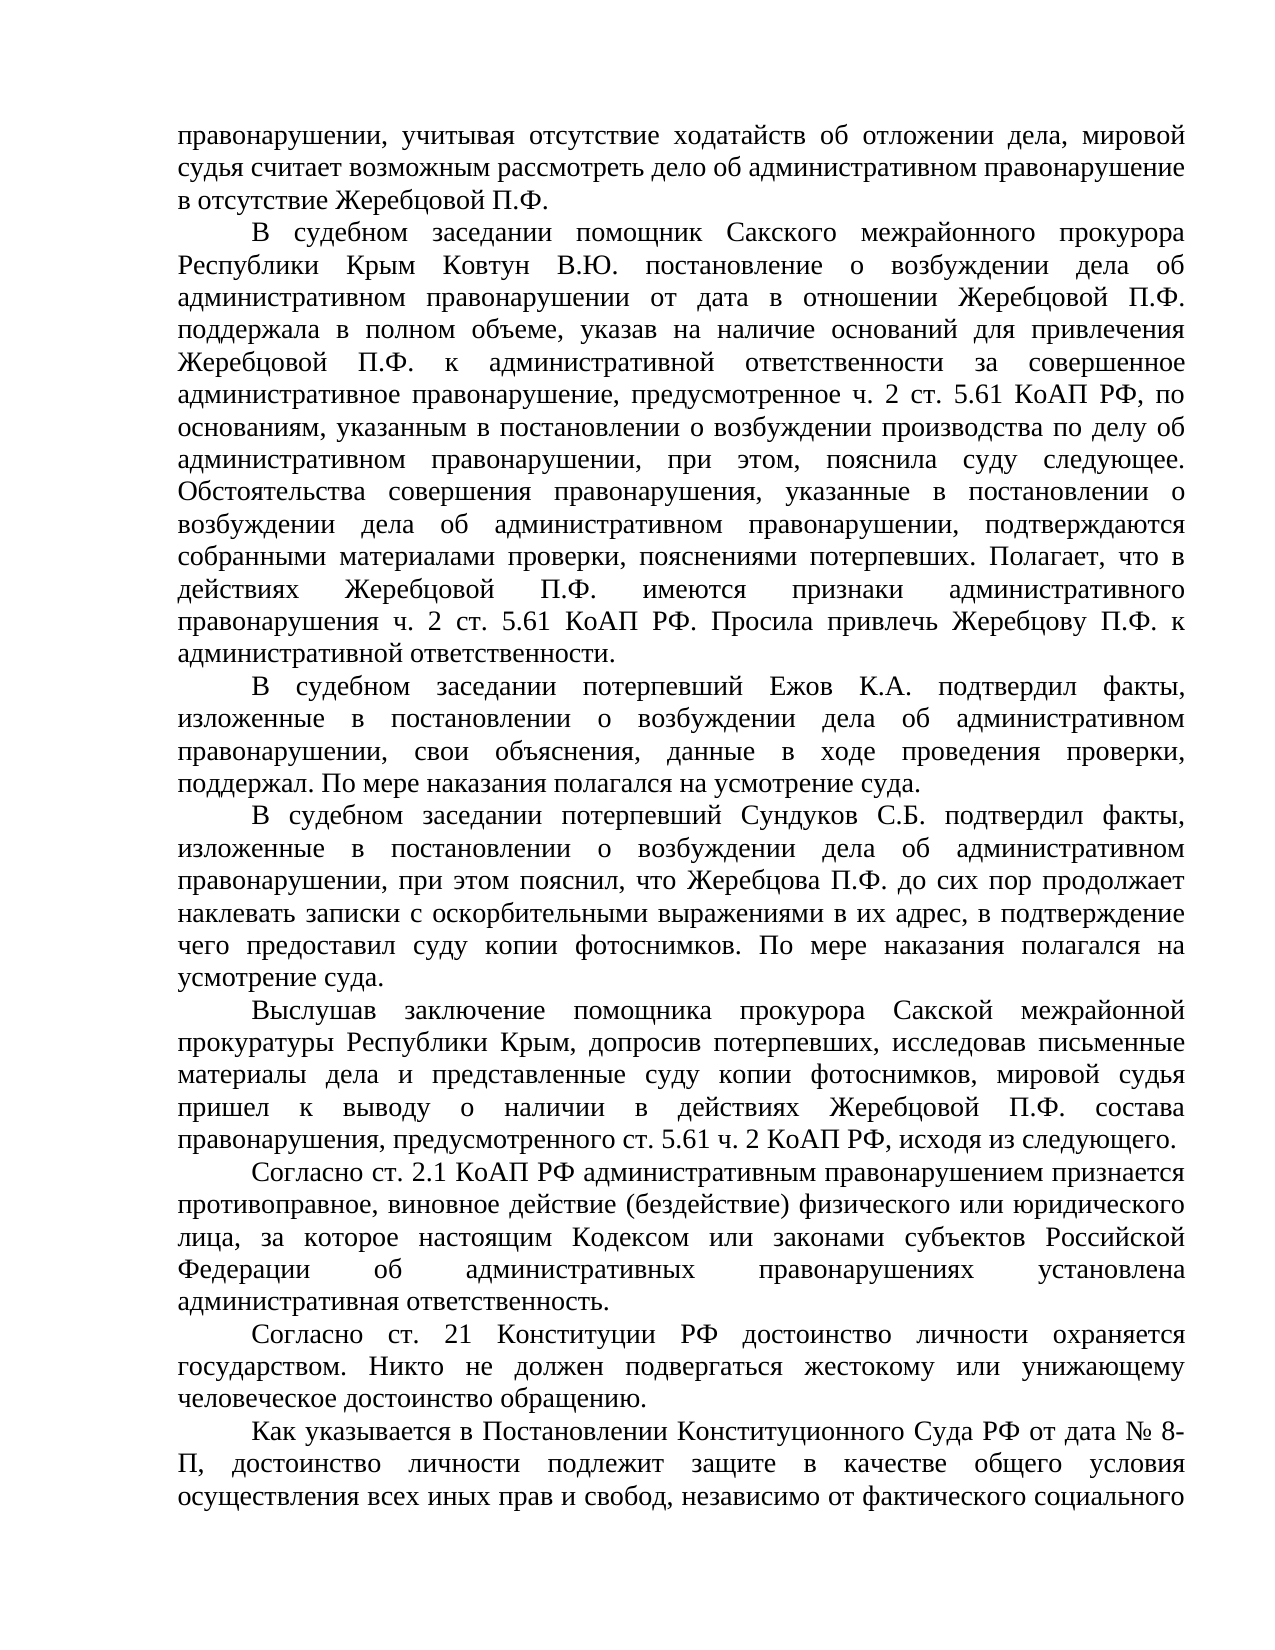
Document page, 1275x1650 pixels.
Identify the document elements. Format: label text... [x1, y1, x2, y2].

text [177, 1414, 1186, 1511]
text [177, 118, 1186, 215]
text В судебном заседании потерпевший Ежов К.А. подтвердил факты, изложенные в постановлении о возбуждении дела об административном правонарушении, свои объяснения, данные в ходе проведения проверки, поддержал. По мере наказания полагался на усмотрение суда. [177, 669, 1186, 798]
text Согласно ст. 2.1 КоАП РФ административным правонарушением признается противоправное, виновное действие (бездействие) физического или юридического лица, за которое настоящим Кодексом или законами субъектов Российской Федерации об административных правонарушениях установлена административная ответственность. [177, 1155, 1186, 1317]
text В судебном заседании помощник Сакского межрайонного прокурора Республики Крым Ковтун В.Ю. постановление о возбуждении дела об административном правонарушении от дата в отношении Жеребцовой П.Ф. поддержала в полном объеме, указав на наличие оснований для привлечения Жеребцовой П.Ф. к административной ответственности за совершенное административное правонарушение, предусмотренное ч. 2 ст. 5.61 КоАП РФ, по основаниям, указанным в постановлении о возбуждении производства по делу об административном правонарушении, при этом, пояснила суду следующее. Обстоятельства совершения правонарушения, указанные в постановлении о возбуждении дела об административном правонарушении, подтверждаются собранными материалами проверки, пояснениями потерпевших. Полагает, что в действиях Жеребцовой П.Ф. имеются признаки административного правонарушения ч. 2 ст. 5.61 КоАП РФ. Просила привлечь Жеребцову П.Ф. к административной ответственности. [177, 215, 1186, 669]
text В судебном заседании потерпевший Сундуков С.Б. подтвердил факты, изложенные в постановлении о возбуждении дела об административном правонарушении, при этом пояснил, что Жеребцова П.Ф. до сих пор продолжает наклевать записки с оскорбительными выражениями в их адрес, в подтверждение чего предоставил суду копии фотоснимков. По мере наказания полагался на усмотрение суда. [177, 798, 1186, 993]
text Согласно ст. 21 Конституции РФ достоинство личности охраняется государством. Никто не должен подвергаться жестокому или унижающему человеческое достоинство обращению. [177, 1317, 1186, 1414]
text Выслушав заключение помощника прокурора Сакской межрайонной прокуратуры Республики Крым, допросив потерпевших, исследовав письменные материалы дела и представленные суду копии фотоснимков, мировой судья пришел к выводу о наличии в действиях Жеребцовой П.Ф. состава правонарушения, предусмотренного ст. 5.61 ч. 2 КоАП РФ, исходя из следующего. [177, 993, 1186, 1155]
